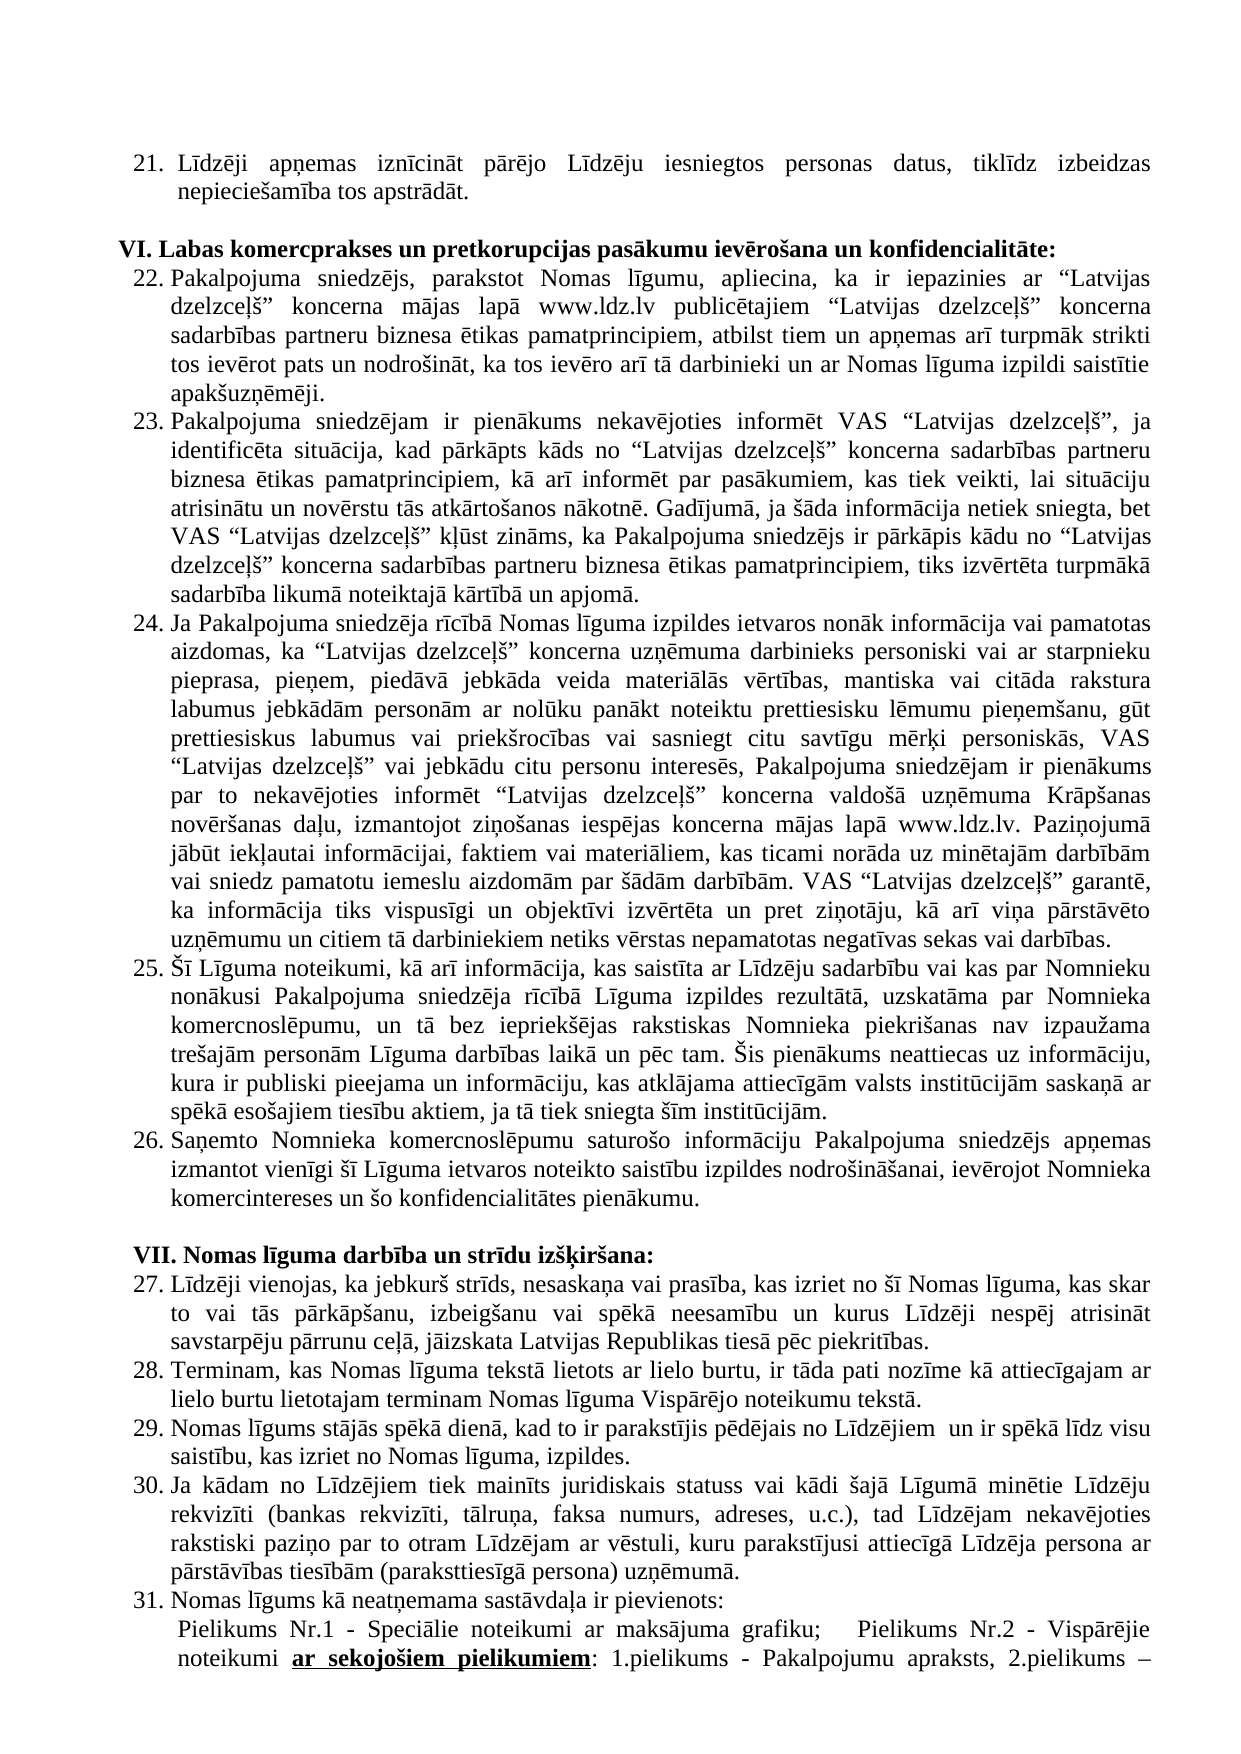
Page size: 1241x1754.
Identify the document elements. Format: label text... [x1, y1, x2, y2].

list Pakalpojuma sniedzējam ir pienākums nekavējoties informēt VAS “Latvijas dzelzceļš”, ja identificēta situācija, kad pārkāpts kāds no “Latvijas dzelzceļš” koncerna sadarbības partneru biznesa ētikas pamatprincipiem, kā arī informēt par pasākumiem, kas tiek veikti, lai situāciju atrisinātu un novērstu tās atkārtošanos nākotnē. Gadījumā, ja šāda informācija netiek sniegta, bet VAS “Latvijas dzelzceļš” kļūst zināms, ka Pakalpojuma sniedzējs ir pārkāpis kādu no “Latvijas dzelzceļš” koncerna sadarbības partneru biznesa ētikas pamatprincipiem, tiks izvērtēta turpmākā sadarbība likumā noteiktajā kārtībā un apjomā. [133, 406, 1152, 608]
list Nomas līgums kā neatņemama sastāvdaļa ir pievienots: [133, 1585, 1152, 1614]
list Saņemto Nomnieka komercnoslēpumu saturošo informāciju Pakalpojuma sniedzējs apņemas izmantot vienīgi šī Līguma ietvaros noteikto saistību izpildes nodrošināšanai, ievērojot Nomnieka komercintereses un šo konfidencialitātes pienākumu. [133, 1125, 1152, 1211]
list VI. Labas komercprakses un pretkorupcijas pasākumu ievērošana un konfidencialitāte: [118, 234, 1152, 263]
list Līdzēji vienojas, ka jebkurš strīds, nesaskaņa vai prasība, kas izriet no šī Nomas līguma, kas skar to vai tās pārkāpšanu, izbeigšanu vai spēkā neesamību un kurus Līdzēji nespēj atrisināt savstarpēju pārrunu ceļā, jāizskata Latvijas Republikas tiesā pēc piekritības. [133, 1269, 1152, 1355]
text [177, 1614, 1152, 1671]
list Ja Pakalpojuma sniedzēja rīcībā Nomas līguma izpildes ietvaros nonāk informācija vai pamatotas aizdomas, ka “Latvijas dzelzceļš” koncerna uzņēmuma darbinieks personiski vai ar starpnieku pieprasa, pieņem, piedāvā jebkāda veida materiālās vērtības, mantiska vai citāda rakstura labumus jebkādām personām ar nolūku panākt noteiktu prettiesisku lēmumu pieņemšanu, gūt prettiesiskus labumus vai priekšrocības vai sasniegt citu savtīgu mērķi personiskās, VAS “Latvijas dzelzceļš” vai jebkādu citu personu interesēs, Pakalpojuma sniedzējam ir pienākums par to nekavējoties informēt “Latvijas dzelzceļš” koncerna valdošā uzņēmuma Krāpšanas novēršanas daļu, izmantojot ziņošanas iespējas koncerna mājas lapā www.ldz.lv. Paziņojumā jābūt iekļautai informācijai, faktiem vai materiāliem, kas ticami norāda uz minētajām darbībām vai sniedz pamatotu iemeslu aizdomām par šādām darbībām. VAS “Latvijas dzelzceļš” garantē, ka informācija tiks vispusīgi un objektīvi izvērtēta un pret ziņotāju, kā arī viņa pārstāvēto uzņēmumu un citiem tā darbiniekiem netiks vērstas nepamatotas negatīvas sekas vai darbības. [133, 608, 1152, 953]
list Šī Līguma noteikumi, kā arī informācija, kas saistīta ar Līdzēju sadarbību vai kas par Nomnieku nonākusi Pakalpojuma sniedzēja rīcībā Līguma izpildes rezultātā, uzskatāma par Nomnieka komercnoslēpumu, un tā bez iepriekšējas rakstiskas Nomnieka piekrišanas nav izpaužama trešajām personām Līguma darbības laikā un pēc tam. Šis pienākums neattiecas uz informāciju, kura ir publiski pieejama un informāciju, kas atklājama attiecīgām valsts institūcijām saskaņā ar spēkā esošajiem tiesību aktiem, ja tā tiek sniegta šīm institūcijām. [133, 953, 1152, 1125]
list Ja kādam no Līdzējiem tiek mainīts juridiskais statuss vai kādi šajā Līgumā minētie Līdzēju rekvizīti (bankas rekvizīti, tālruņa, faksa numurs, adreses, u.c.), tad Līdzējam nekavējoties rakstiski paziņo par to otram Līdzējam ar vēstuli, kuru parakstījusi attiecīgā Līdzēja persona ar pārstāvības tiesībām (paraksttiesīgā persona) uzņēmumā. [133, 1470, 1152, 1585]
text VII. Nomas līguma darbība un strīdu izšķiršana: [133, 1240, 1152, 1269]
list Nomas līgums stājās spēkā dienā, kad to ir parakstījis pēdējais no Līdzējiem un ir spēkā līdz visu saistību, kas izriet no Nomas līguma, izpildes. [133, 1413, 1152, 1470]
list Līdzēji apņemas iznīcināt pārējo Līdzēju iesniegtos personas datus, tiklīdz izbeidzas nepieciešamība tos apstrādāt. [133, 148, 1152, 205]
list Pakalpojuma sniedzējs, parakstot Nomas līgumu, apliecina, ka ir iepazinies ar “Latvijas dzelzceļš” koncerna mājas lapā www.ldz.lv publicētajiem “Latvijas dzelzceļš” koncerna sadarbības partneru biznesa ētikas pamatprincipiem, atbilst tiem un apņemas arī turpmāk strikti tos ievērot pats un nodrošināt, ka tos ievēro arī tā darbinieki un ar Nomas līguma izpildi saistītie apakšuzņēmēji. [133, 263, 1152, 406]
list Terminam, kas Nomas līguma tekstā lietots ar lielo burtu, ir tāda pati nozīme kā attiecīgajam ar lielo burtu lietotajam terminam Nomas līguma Vispārējo noteikumu tekstā. [133, 1355, 1152, 1413]
